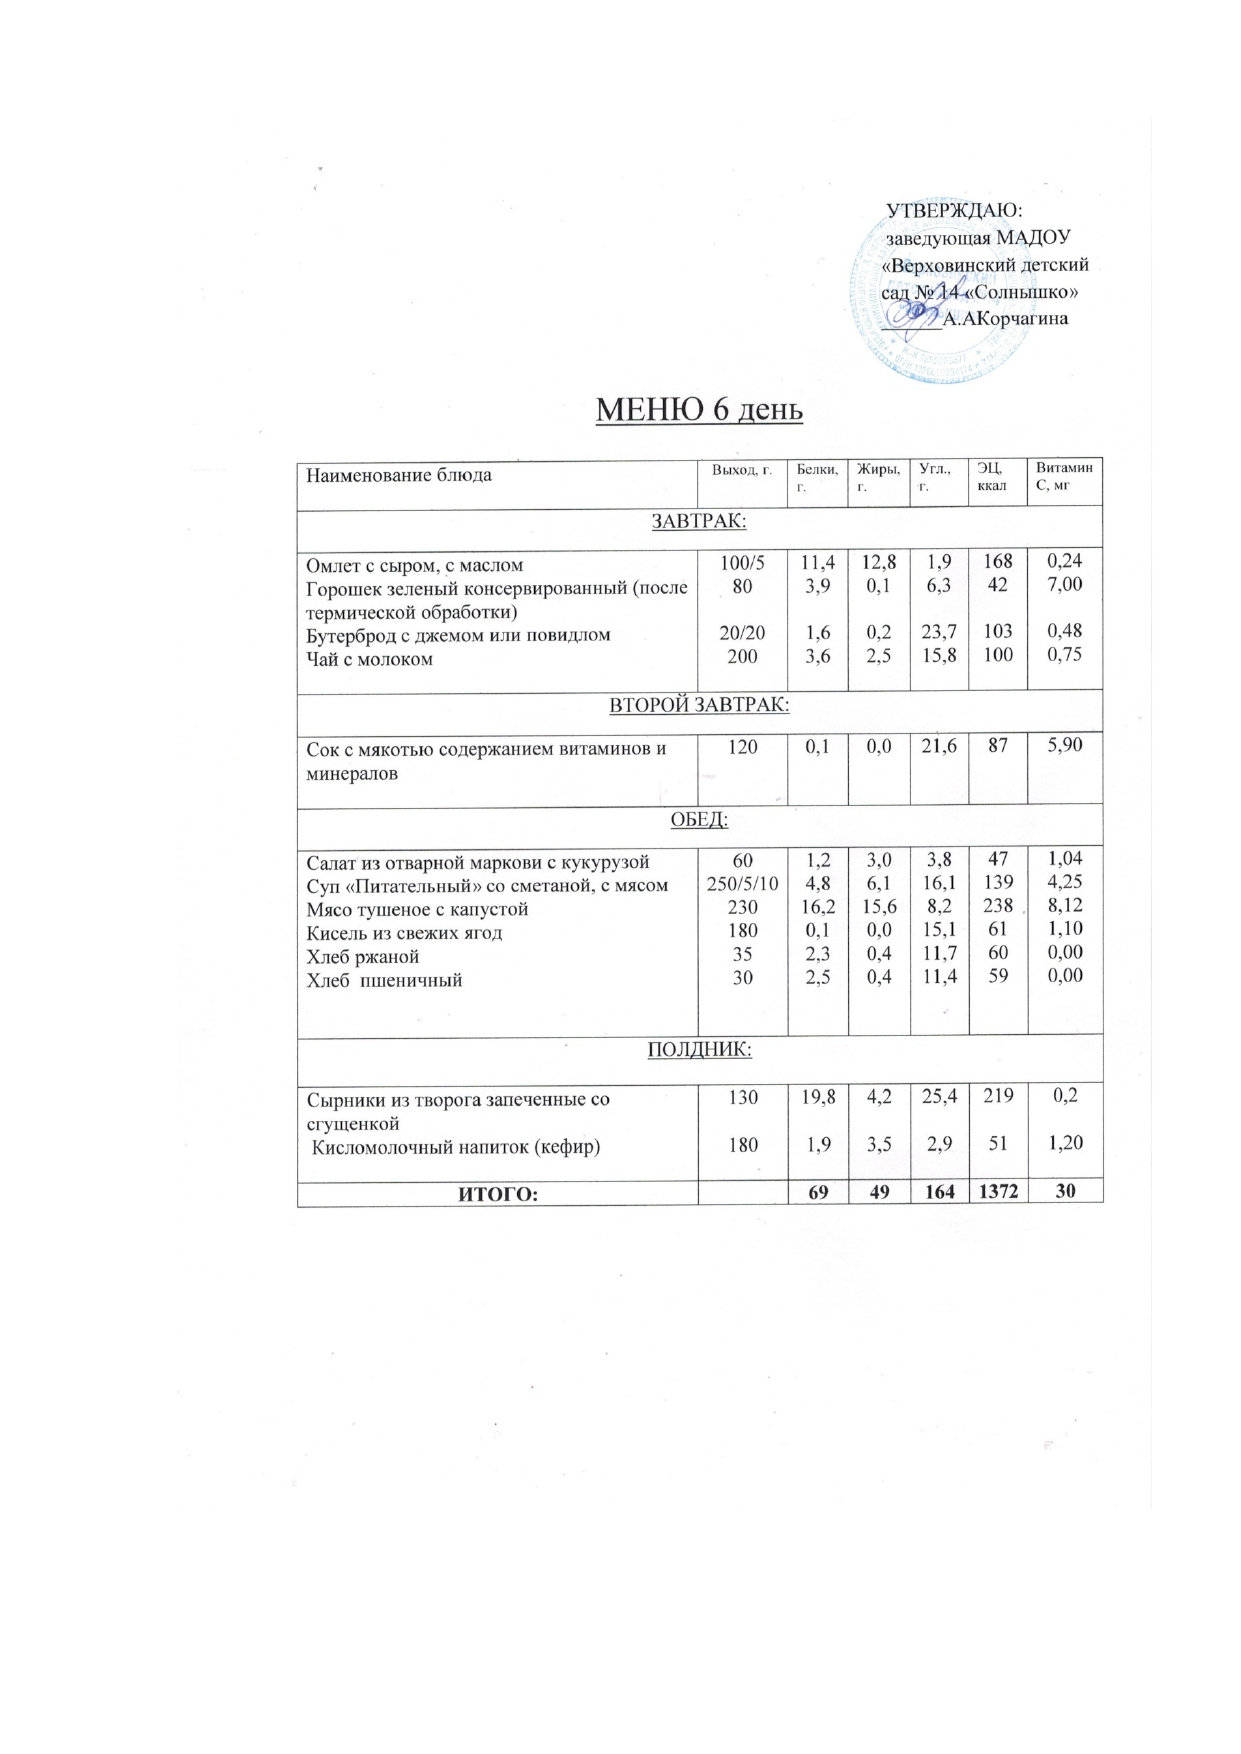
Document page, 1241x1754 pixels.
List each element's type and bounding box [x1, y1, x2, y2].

picture [177, 118, 1153, 1509]
